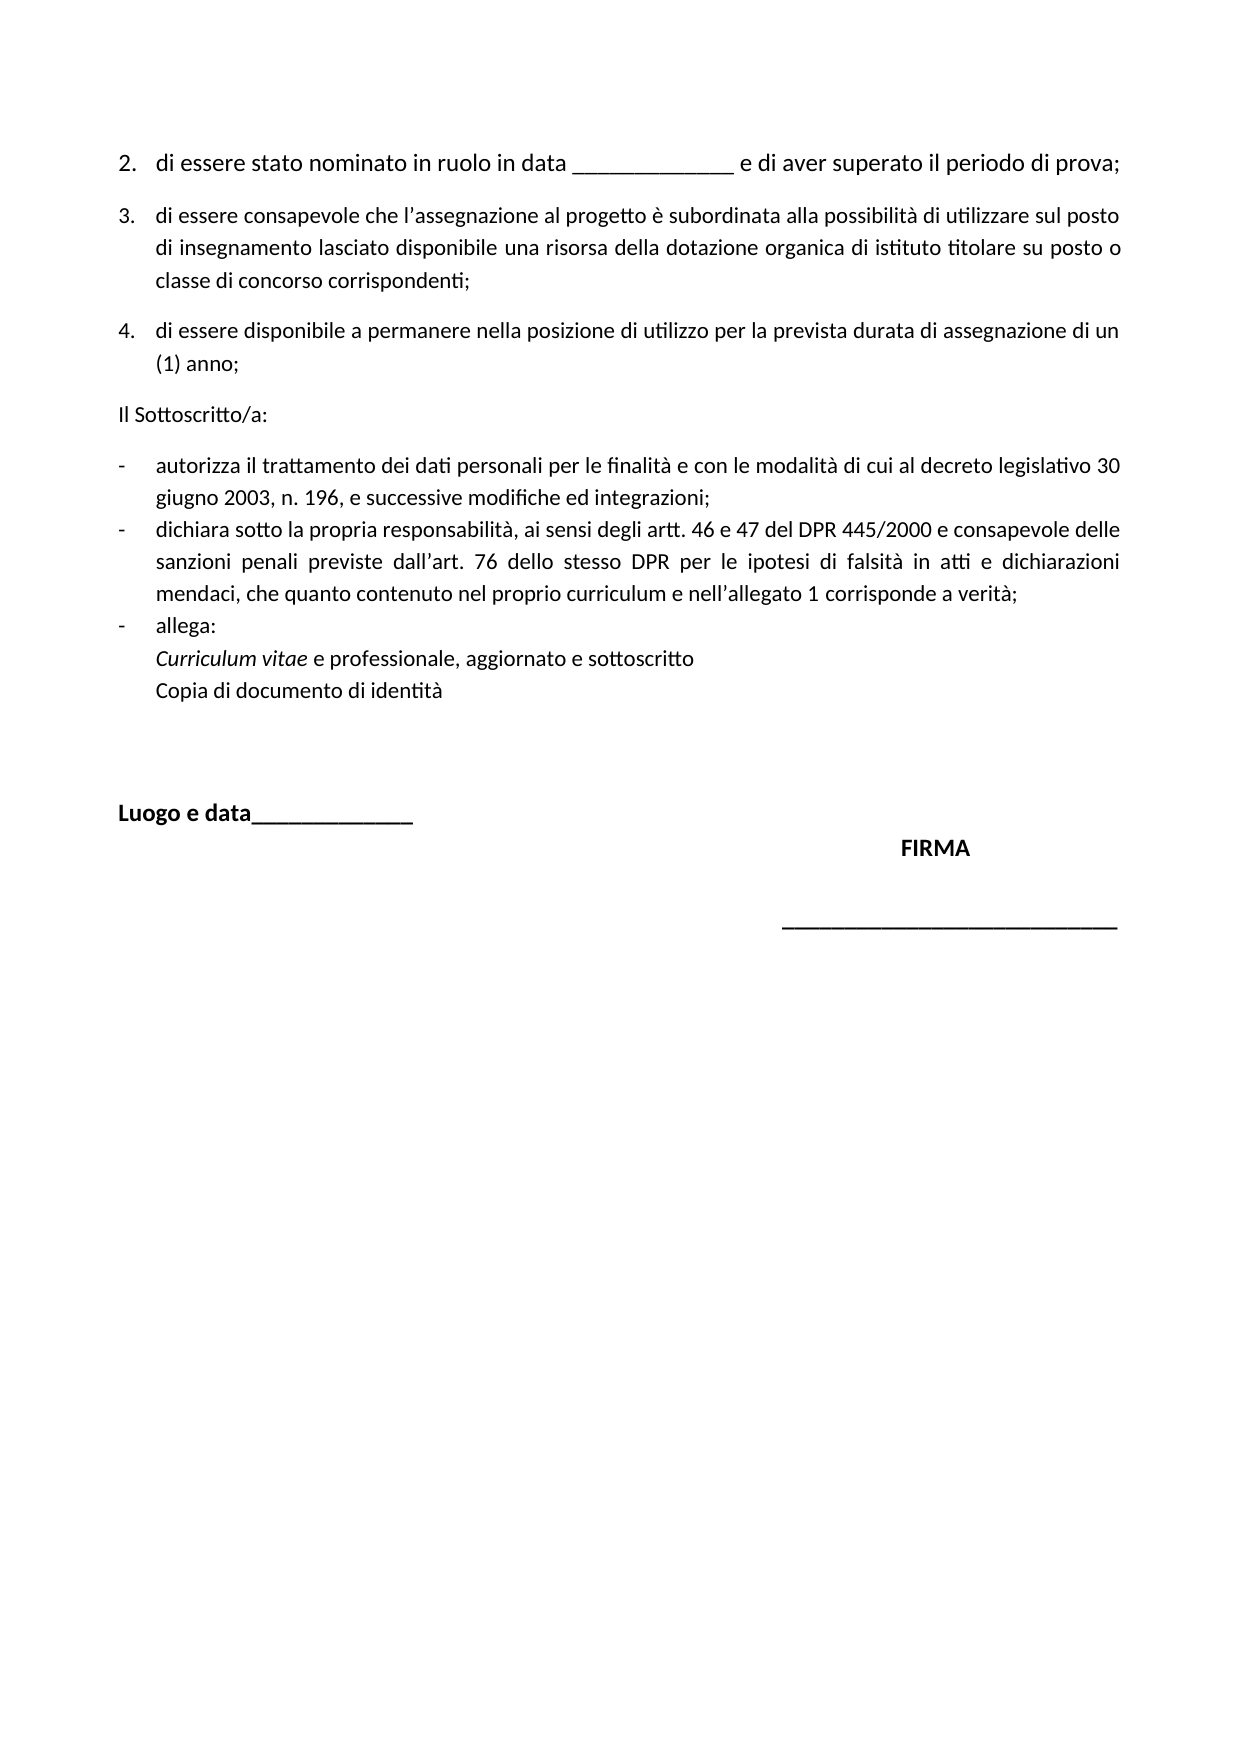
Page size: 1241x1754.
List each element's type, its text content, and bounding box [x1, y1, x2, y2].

text Il Sottoscritto/a: [118, 400, 1122, 428]
list Curriculum vitae e professionale, aggiornato e sottoscritto [156, 644, 1122, 672]
list di essere consapevole che l’assegnazione al progetto è subordinata alla possibilità di utilizzare sul posto di insegnamento lasciato disponibile una risorsa della dotazione organica di istituto titolare su posto o classe di concorso corrispondenti; [118, 201, 1122, 294]
list autorizza il trattamento dei dati personali per le finalità e con le modalità di cui al decreto legislativo 30 giugno 2003, n. 196, e successive modifiche ed integrazioni; [118, 451, 1122, 511]
list di essere disponibile a permanere nella posizione di utilizzo per la prevista durata di assegnazione di un (1) anno; [118, 317, 1122, 377]
list dichiara sotto la propria responsabilità, ai sensi degli artt. 46 e 47 del DPR 445/2000 e consapevole delle sanzioni penali previste dall’art. 76 dello stesso DPR per le ipotesi di falsità in atti e dichiarazioni mendaci, che quanto contenuto nel proprio curriculum e nell’allegato 1 corrisponde a verità; [118, 515, 1122, 607]
text Luogo e data_____________ [118, 797, 1122, 827]
list Copia di documento di identità [156, 676, 1122, 704]
list allega: [118, 612, 1122, 640]
text FIRMA [118, 832, 1122, 862]
list di essere stato nominato in ruolo in data _____________ e di aver superato il periodo di prova; [118, 148, 1122, 178]
text ___________________________ [118, 902, 1122, 932]
